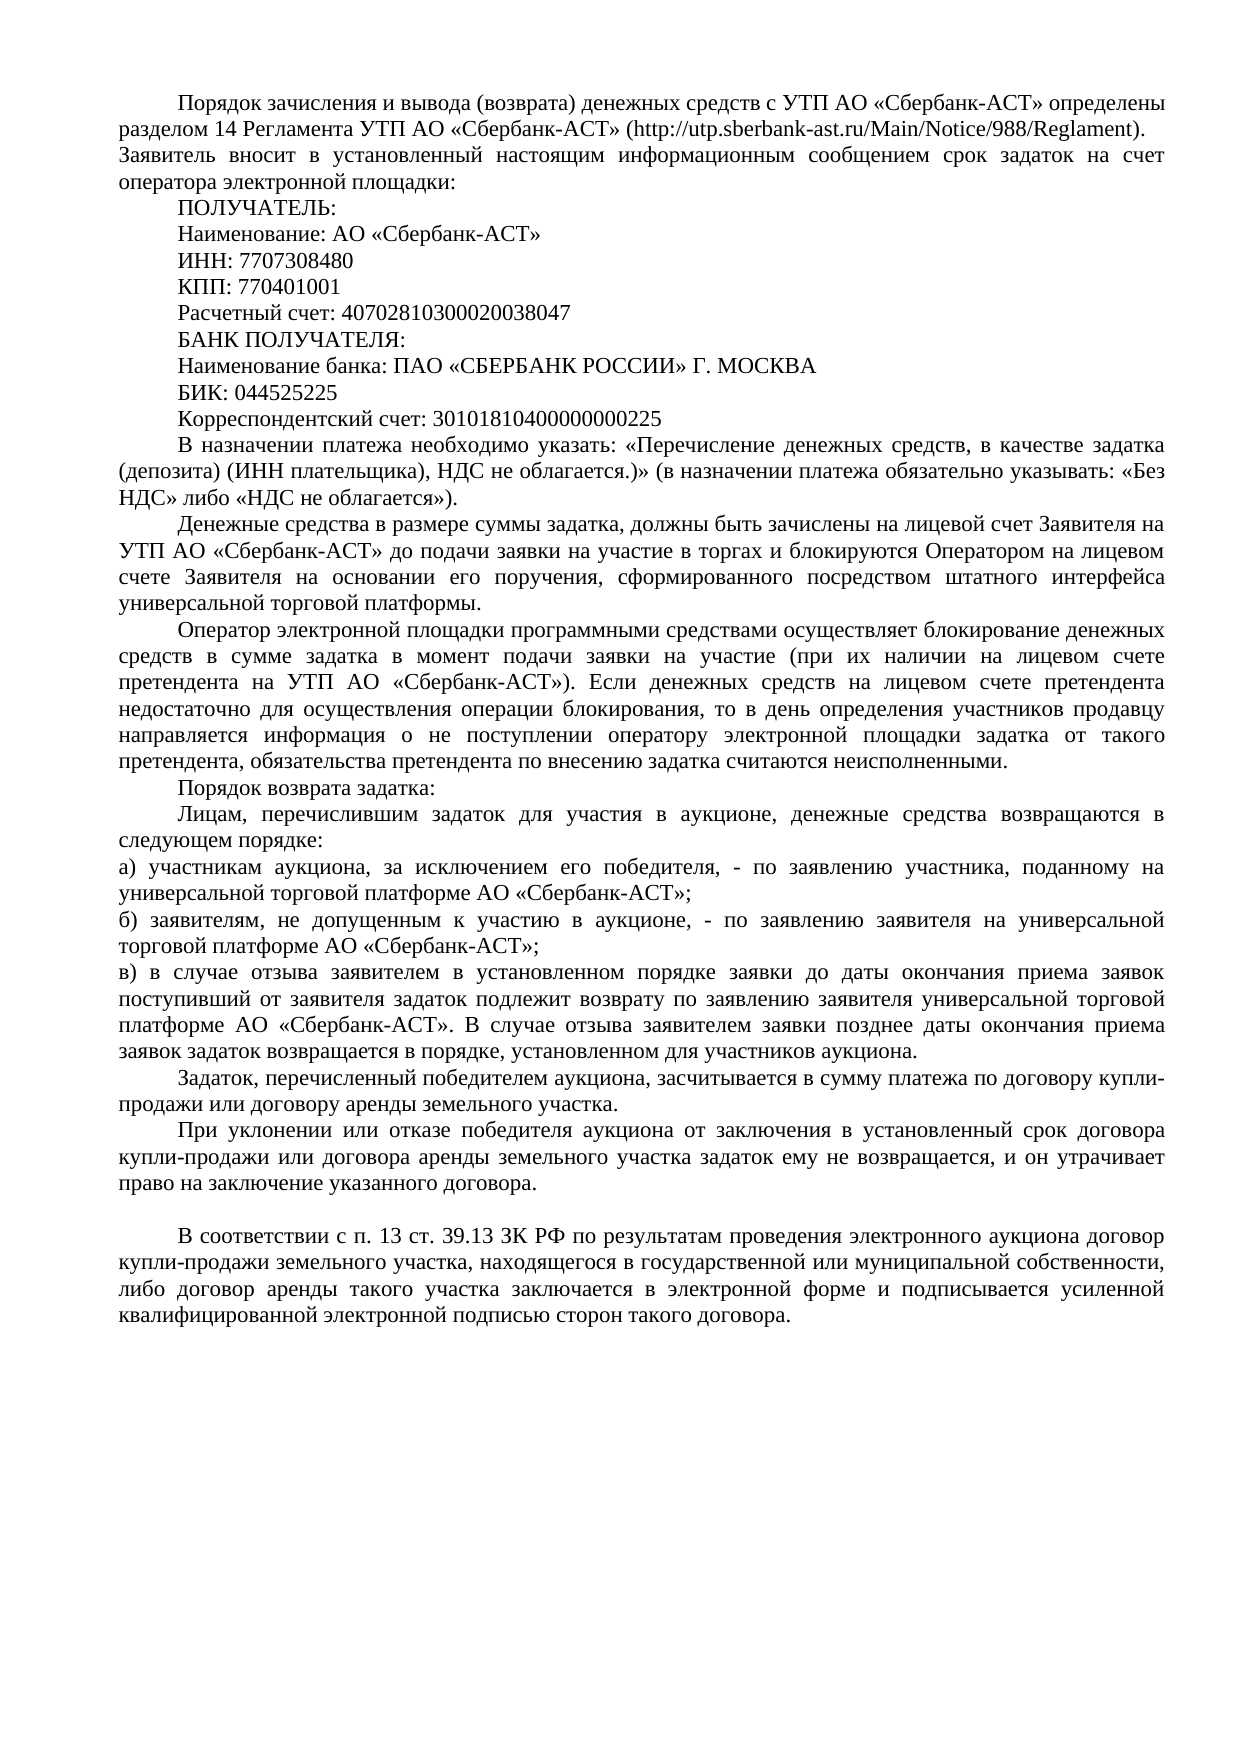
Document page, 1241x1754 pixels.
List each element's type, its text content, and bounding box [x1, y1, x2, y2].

text Расчетный счет: 40702810300020038047 [118, 299, 1167, 326]
text Порядок возврата задатка: [118, 774, 1167, 800]
text Наименование: АО «Сбербанк-АСТ» [118, 220, 1167, 247]
text При уклонении или отказе победителя аукциона от заключения в установленный срок договора купли-продажи или договора аренды земельного участка задаток ему не возвращается, и он утрачивает право на заключение указанного договора. [118, 1116, 1167, 1196]
text Корреспондентский счет: 30101810400000000225 [118, 405, 1167, 431]
text ИНН: 7707308480 [118, 247, 1167, 273]
text Порядок зачисления и вывода (возврата) денежных средств с УТП АО «Сбербанк-АСТ» определены разделом 14 Регламента УТП АО «Сбербанк-АСТ» (http://utp.sberbank-ast.ru/Main/Notice/988/Reglament). [118, 89, 1167, 141]
text ПОЛУЧАТЕЛЬ: [118, 194, 1167, 220]
text Денежные средства в размере суммы задатка, должны быть зачислены на лицевой счет Заявителя на УТП АО «Сбербанк-АСТ» до подачи заявки на участие в торгах и блокируются Оператором на лицевом счете Заявителя на основании его поручения, сформированного посредством штатного интерфейса универсальной торговой платформы. [118, 510, 1167, 616]
text Задаток, перечисленный победителем аукциона, засчитывается в сумму платежа по договору купли-продажи или договору аренды земельного участка. [118, 1064, 1167, 1116]
text в) в случае отзыва заявителем в установленном порядке заявки до даты окончания приема заявок поступивший от заявителя задаток подлежит возврату по заявлению заявителя универсальной торговой платформе АО «Сбербанк-АСТ». В случае отзыва заявителем заявки позднее даты окончания приема заявок задаток возвращается в порядке, установленном для участников аукциона. [118, 958, 1167, 1064]
text Лицам, перечислившим задаток для участия в аукционе, денежные средства возвращаются в следующем порядке: [118, 800, 1167, 853]
text БАНК ПОЛУЧАТЕЛЯ: [118, 326, 1167, 352]
text В назначении платежа необходимо указать: «Перечисление денежных средств, в качестве задатка (депозита) (ИНН плательщика), НДС не облагается.)» (в назначении платежа обязательно указывать: «Без НДС» либо «НДС не облагается»). [118, 431, 1167, 510]
text Заявитель вносит в установленный настоящим информационным сообщением срок задаток на счет оператора электронной площадки: [118, 141, 1167, 194]
text Оператор электронной площадки программными средствами осуществляет блокирование денежных средств в сумме задатка в момент подачи заявки на участие (при их наличии на лицевом счете претендента на УТП АО «Сбербанк-АСТ»). Если денежных средств на лицевом счете претендента недостаточно для осуществления операции блокирования, то в день определения участников продавцу направляется информация о не поступлении оператору электронной площадки задатка от такого претендента, обязательства претендента по внесению задатка считаются неисполненными. [118, 616, 1167, 774]
text В соответствии с п. 13 ст. 39.13 ЗК РФ по результатам проведения электронного аукциона договор купли-продажи земельного участка, находящегося в государственной или муниципальной собственности, либо договор аренды такого участка заключается в электронной форме и подписывается усиленной квалифицированной электронной подписью сторон такого договора. [118, 1222, 1167, 1327]
text б) заявителям, не допущенным к участию в аукционе, - по заявлению заявителя на универсальной торговой платформе АО «Сбербанк-АСТ»; [118, 906, 1167, 958]
text а) участникам аукциона, за исключением его победителя, - по заявлению участника, поданному на универсальной торговой платформе АО «Сбербанк-АСТ»; [118, 853, 1167, 906]
text Наименование банка: ПАО «СБЕРБАНК РОССИИ» Г. МОСКВА [118, 352, 1167, 378]
text БИК: 044525225 [118, 378, 1167, 405]
text КПП: 770401001 [118, 273, 1167, 299]
